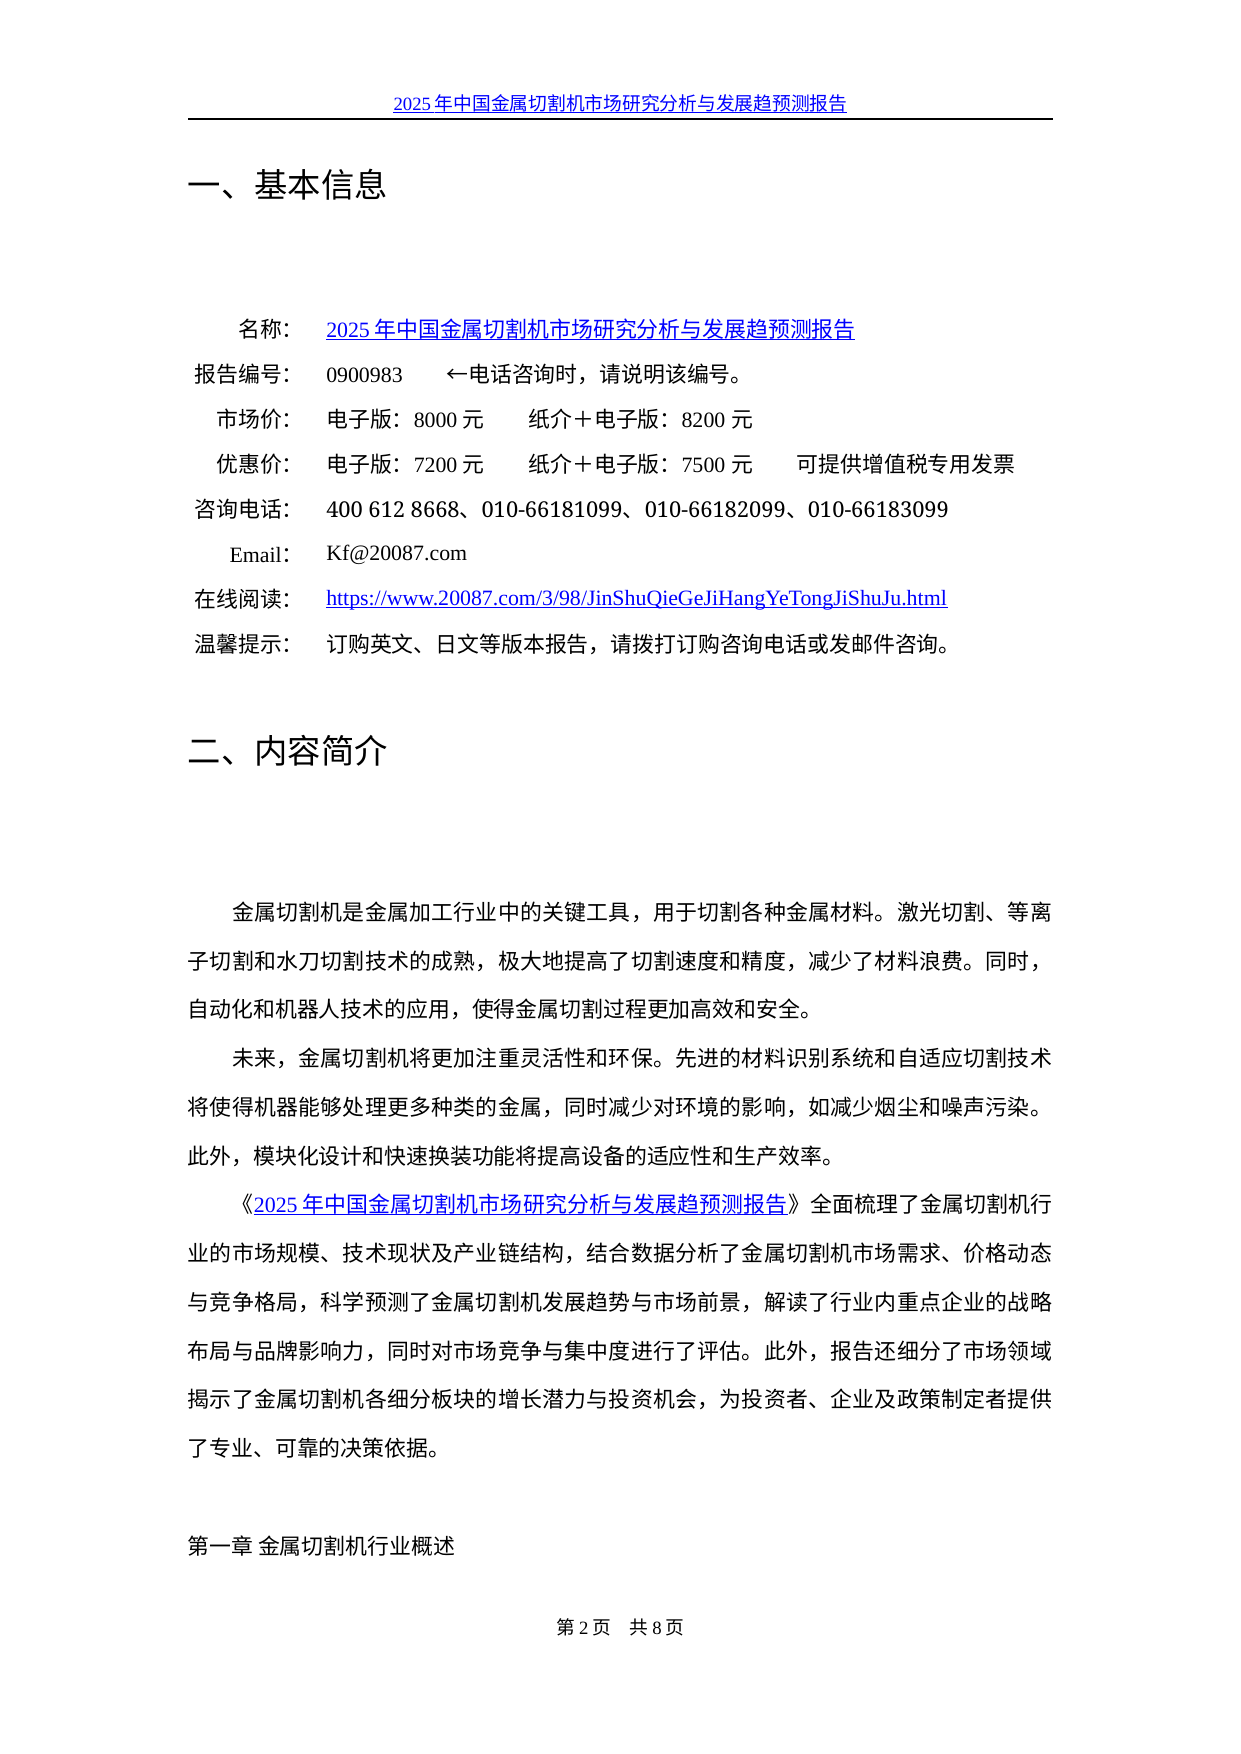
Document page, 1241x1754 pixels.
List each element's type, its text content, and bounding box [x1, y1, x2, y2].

table_cell [315, 582, 1073, 627]
table_cell 温馨提示： [167, 627, 315, 672]
table_cell Kf@20087.com [315, 537, 1073, 582]
title 一、基本信息 [187, 150, 1053, 215]
table_cell 订购英文、日文等版本报告，请拨打订购咨询电话或发邮件咨询。 [315, 627, 1073, 672]
table_header 2025年中国金属切割机市场研究分析与发展趋预测报告 [315, 312, 1073, 357]
title 二、内容简介 [187, 717, 1053, 782]
table_cell 电子版：7200 元 纸介＋电子版：7500 元 可提供增值税专用发票 [315, 447, 1073, 492]
table_cell 电子版：8000 元 纸介＋电子版：8200 元 [315, 402, 1073, 447]
table_cell 市场价： [167, 402, 315, 447]
table_cell 400 612 8668、010-66181099、010-66182099、010-66183099 [315, 492, 1073, 537]
table_cell 在线阅读： [167, 582, 315, 627]
table_header 名称： [167, 312, 315, 357]
table_cell 0900983 ←电话咨询时，请说明该编号。 [315, 357, 1073, 402]
table_cell 报告编号： [167, 357, 315, 402]
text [187, 894, 1053, 1561]
table_cell Email： [167, 537, 315, 582]
table_cell 优惠价： [167, 447, 315, 492]
table_cell 咨询电话： [167, 492, 315, 537]
